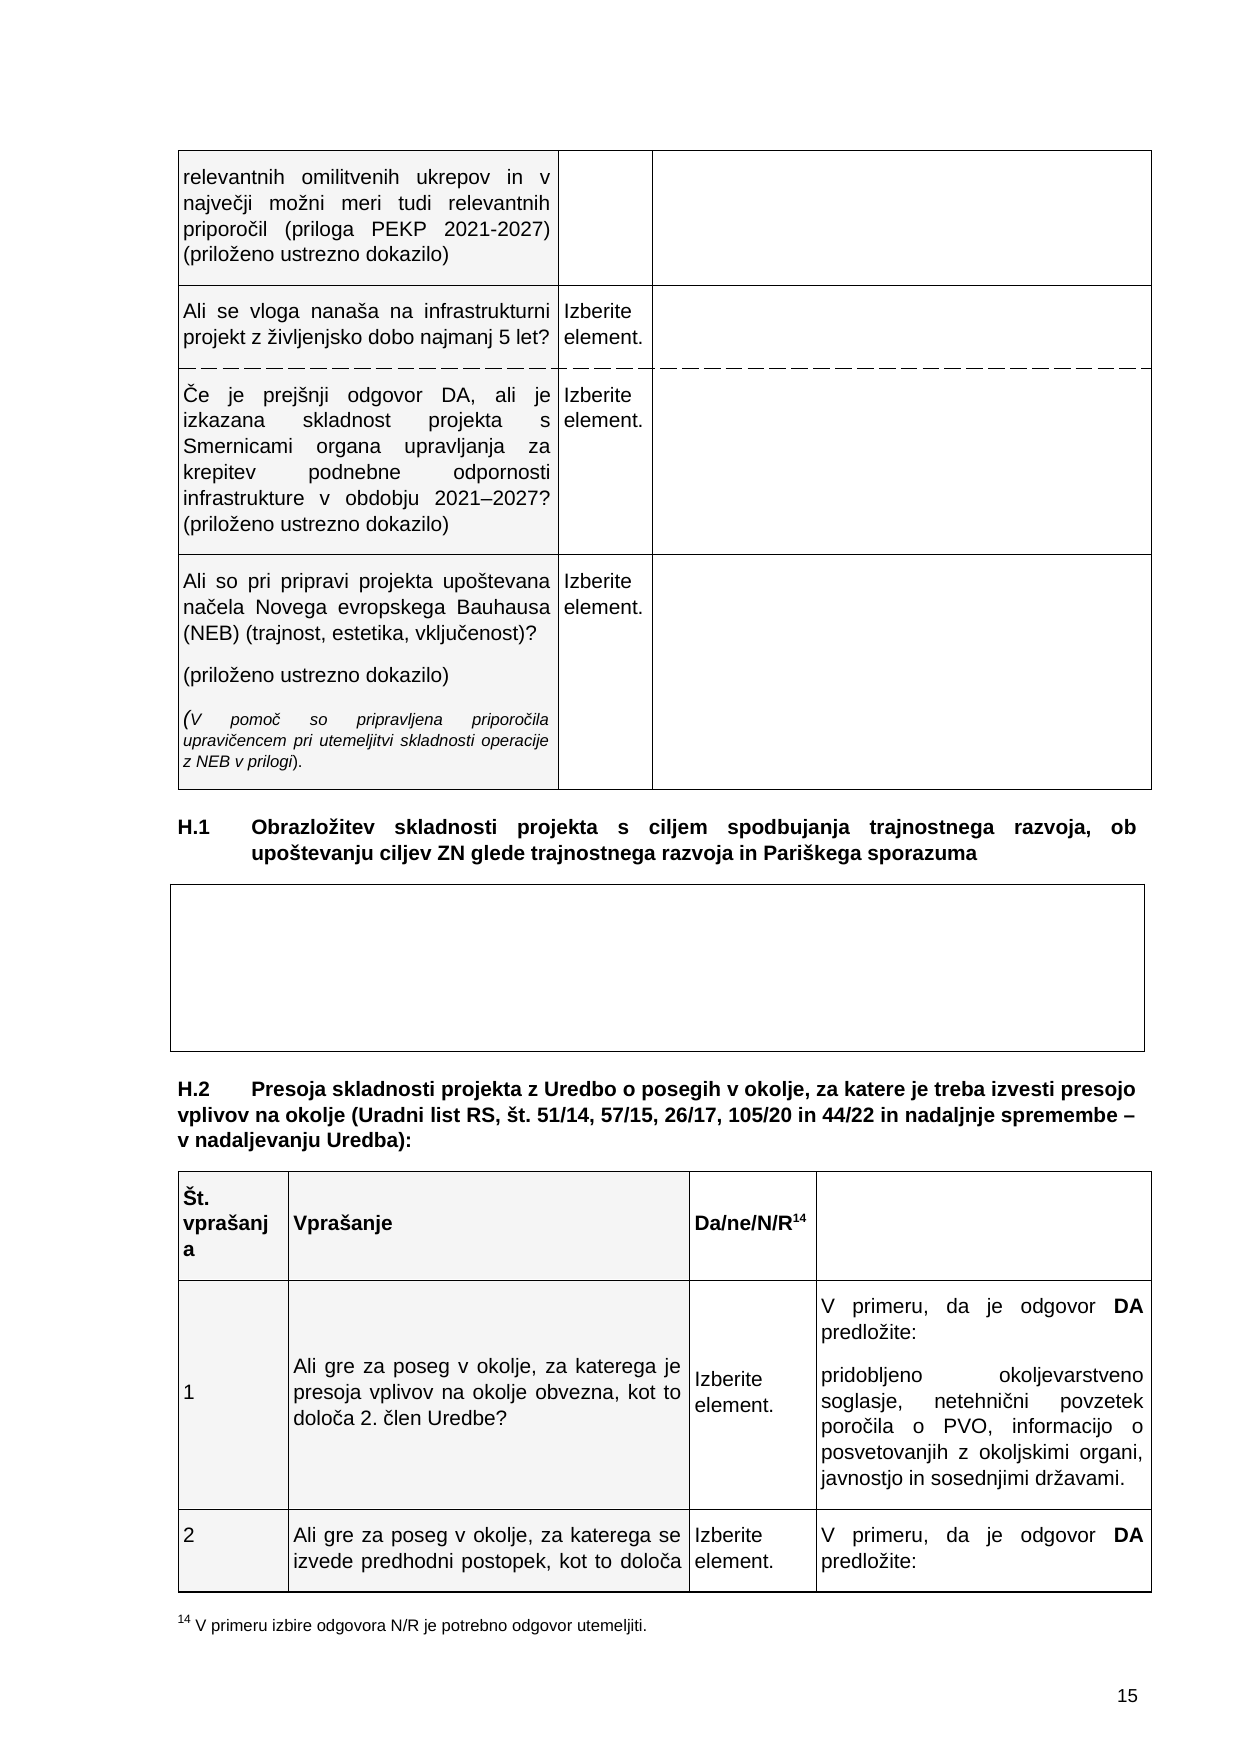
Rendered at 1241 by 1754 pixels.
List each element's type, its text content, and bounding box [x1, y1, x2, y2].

table_header [817, 1172, 1151, 1279]
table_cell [817, 1510, 1151, 1591]
table_cell Ali gre za poseg v okolje, za katerega je presoja vplivov na okolje obvezna, kot to določa 2. člen Uredbe? [289, 1281, 689, 1508]
table_header Št. vprašanja [179, 1172, 288, 1279]
table_cell 1 [179, 1281, 288, 1508]
table_cell Ali so pri pripravi projekta upoštevana načela Novega evropskega Bauhausa (NEB) (trajnost, estetika, vključenost)? (priloženo ustrezno dokazilo) (V pomoč so pripravljena priporočila upravičencem pri utemeljitvi skladnosti operacije z NEB v prilogi). [179, 555, 558, 789]
table_header [171, 885, 1144, 1051]
table_header Da/ne/N/R [690, 1172, 816, 1279]
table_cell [289, 1510, 689, 1591]
text H.2 Presoja skladnosti projekta z Uredbo o posegih v okolje, za katere je treba izvesti presojo vplivov na okolje (Uradni list RS, št. 51/14, 57/15, 26/17, 105/20 in 44/22 in nadaljnje spremembe – v nadaljevanju Uredba): [177, 1077, 1138, 1152]
table_cell [653, 286, 1151, 368]
table_header Vprašanje [289, 1172, 689, 1279]
table_cell 2 [179, 1510, 288, 1591]
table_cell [179, 151, 558, 285]
table_cell Če je prejšnji odgovor DA, ali je izkazana skladnost projekta s Smernicami organa upravljanja za krepitev podnebne odpornosti infrastrukture v obdobju 2021–2027? (priloženo ustrezno dokazilo) [179, 368, 558, 554]
text H.1 Obrazložitev skladnosti projekta s ciljem spodbujanja trajnostnega razvoja, ob upoštevanju ciljev ZN glede trajnostnega razvoja in Pariškega sporazuma [177, 815, 1138, 865]
table_cell Ali se vloga nanaša na infrastrukturni projekt z življenjsko dobo najmanj 5 let? [179, 286, 558, 368]
table_cell [653, 555, 1151, 789]
table_cell [653, 151, 1151, 285]
table_cell V primeru, da je odgovor DA predložite: pridobljeno okoljevarstveno soglasje, netehnični povzetek poročila o PVO, informacijo o posvetovanjih z okoljskimi organi, javnostjo in sosednjimi državami. [817, 1281, 1151, 1508]
table_cell [653, 368, 1151, 554]
